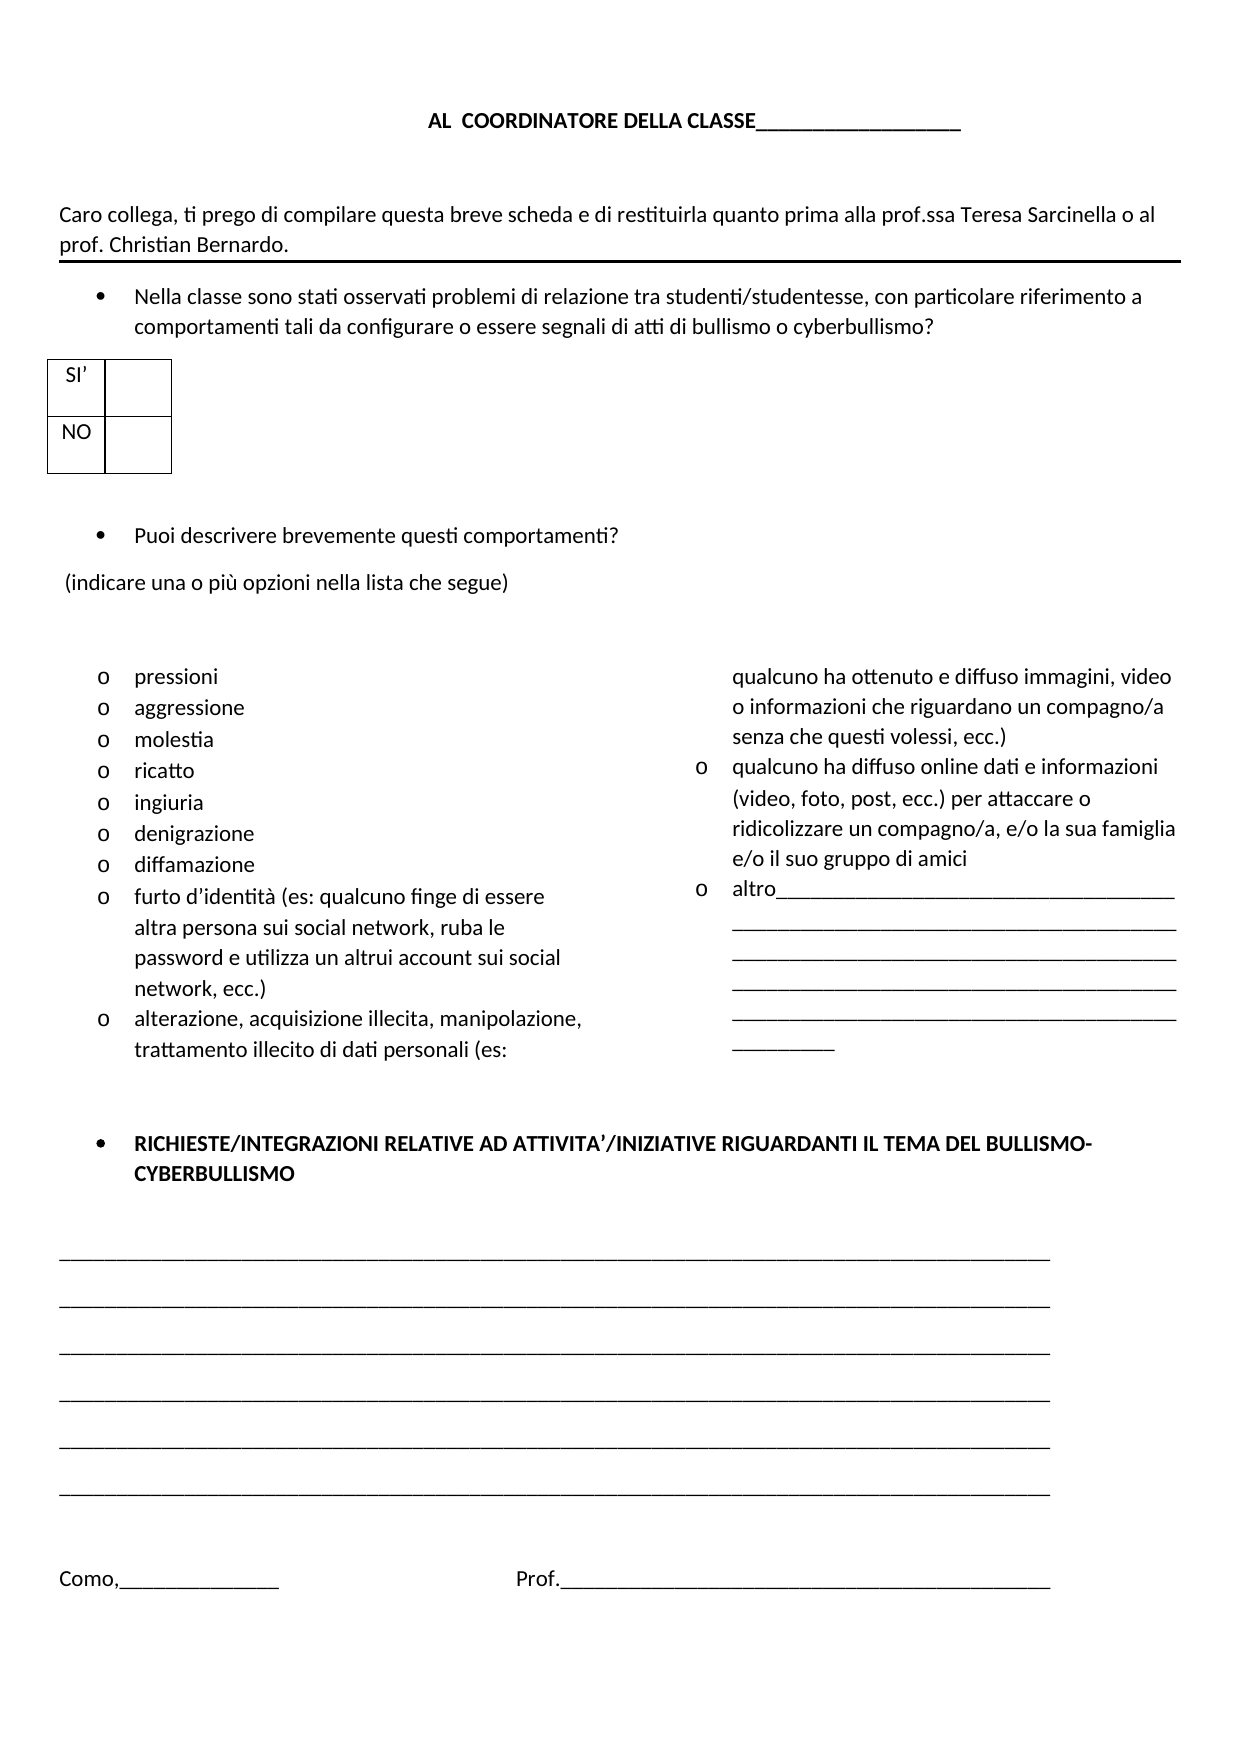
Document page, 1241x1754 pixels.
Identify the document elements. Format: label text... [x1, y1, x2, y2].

table_header SI’ [48, 360, 104, 416]
list diffamazione [97, 851, 583, 880]
list alterazione, acquisizione illecita, manipolazione, trattamento illecito di dati personali (es: qualcuno ha ottenuto e diffuso immagini, video o informazioni che riguardano un compagno/a senza che questi volessi, ecc.) [97, 1004, 583, 1063]
list alterazione, acquisizione illecita, manipolazione, trattamento illecito di dati personali (es: qualcuno ha ottenuto e diffuso immagini, video o informazioni che riguardano un compagno/a senza che questi volessi, ecc.) [694, 662, 1181, 750]
text _______________________________________________________________________________________ [59, 1330, 1181, 1358]
text _______________________________________________________________________________________ [59, 1236, 1181, 1264]
text _______________________________________________________________________________________ [59, 1424, 1181, 1452]
text _______________________________________________________________________________________ [59, 1377, 1181, 1405]
list qualcuno ha diffuso online dati e informazioni (video, foto, post, ecc.) per attaccare o ridicolizzare un compagno/a, e/o la sua famiglia e/o il suo gruppo di amici [694, 752, 1181, 872]
table_cell [106, 417, 171, 473]
text Caro collega, ti prego di compilare questa breve scheda e di restituirla quanto prima alla prof.ssa Teresa Sarcinella o al prof. Christian Bernardo. [59, 200, 1181, 260]
list denigrazione [97, 819, 583, 848]
list ingiuria [97, 788, 583, 817]
table_header [106, 360, 171, 416]
list aggressione [97, 693, 583, 722]
list ricatto [97, 756, 583, 785]
list pressioni [97, 662, 583, 691]
list altro________________________________________________________________________________________________________________________________________________________________________________________________________ [694, 874, 1181, 1054]
table_cell NO [48, 417, 104, 473]
list furto d’identità (es: qualcuno finge di essere altra persona sui social network, ruba le password e utilizza un altrui account sui social network, ecc.) [97, 882, 583, 1002]
list Puoi descrivere brevemente questi comportamenti? [97, 521, 1181, 549]
text _______________________________________________________________________________________ [59, 1471, 1181, 1499]
list molestia [97, 725, 583, 754]
list Nella classe sono stati osservati problemi di relazione tra studenti/studentesse, con particolare riferimento a comportamenti tali da configurare o essere segnali di atti di bullismo o cyberbullismo? [97, 282, 1181, 340]
text AL COORDINATORE DELLA CLASSE__________________ [428, 106, 1181, 134]
list RICHIESTE/INTEGRAZIONI RELATIVE AD ATTIVITA’/INIZIATIVE RIGUARDANTI IL TEMA DEL BULLISMO-CYBERBULLISMO [97, 1129, 1181, 1187]
text Como,______________ Prof.___________________________________________ [59, 1564, 1181, 1592]
text (indicare una o più opzioni nella lista che segue) [59, 568, 1181, 596]
text _______________________________________________________________________________________ [59, 1283, 1181, 1311]
